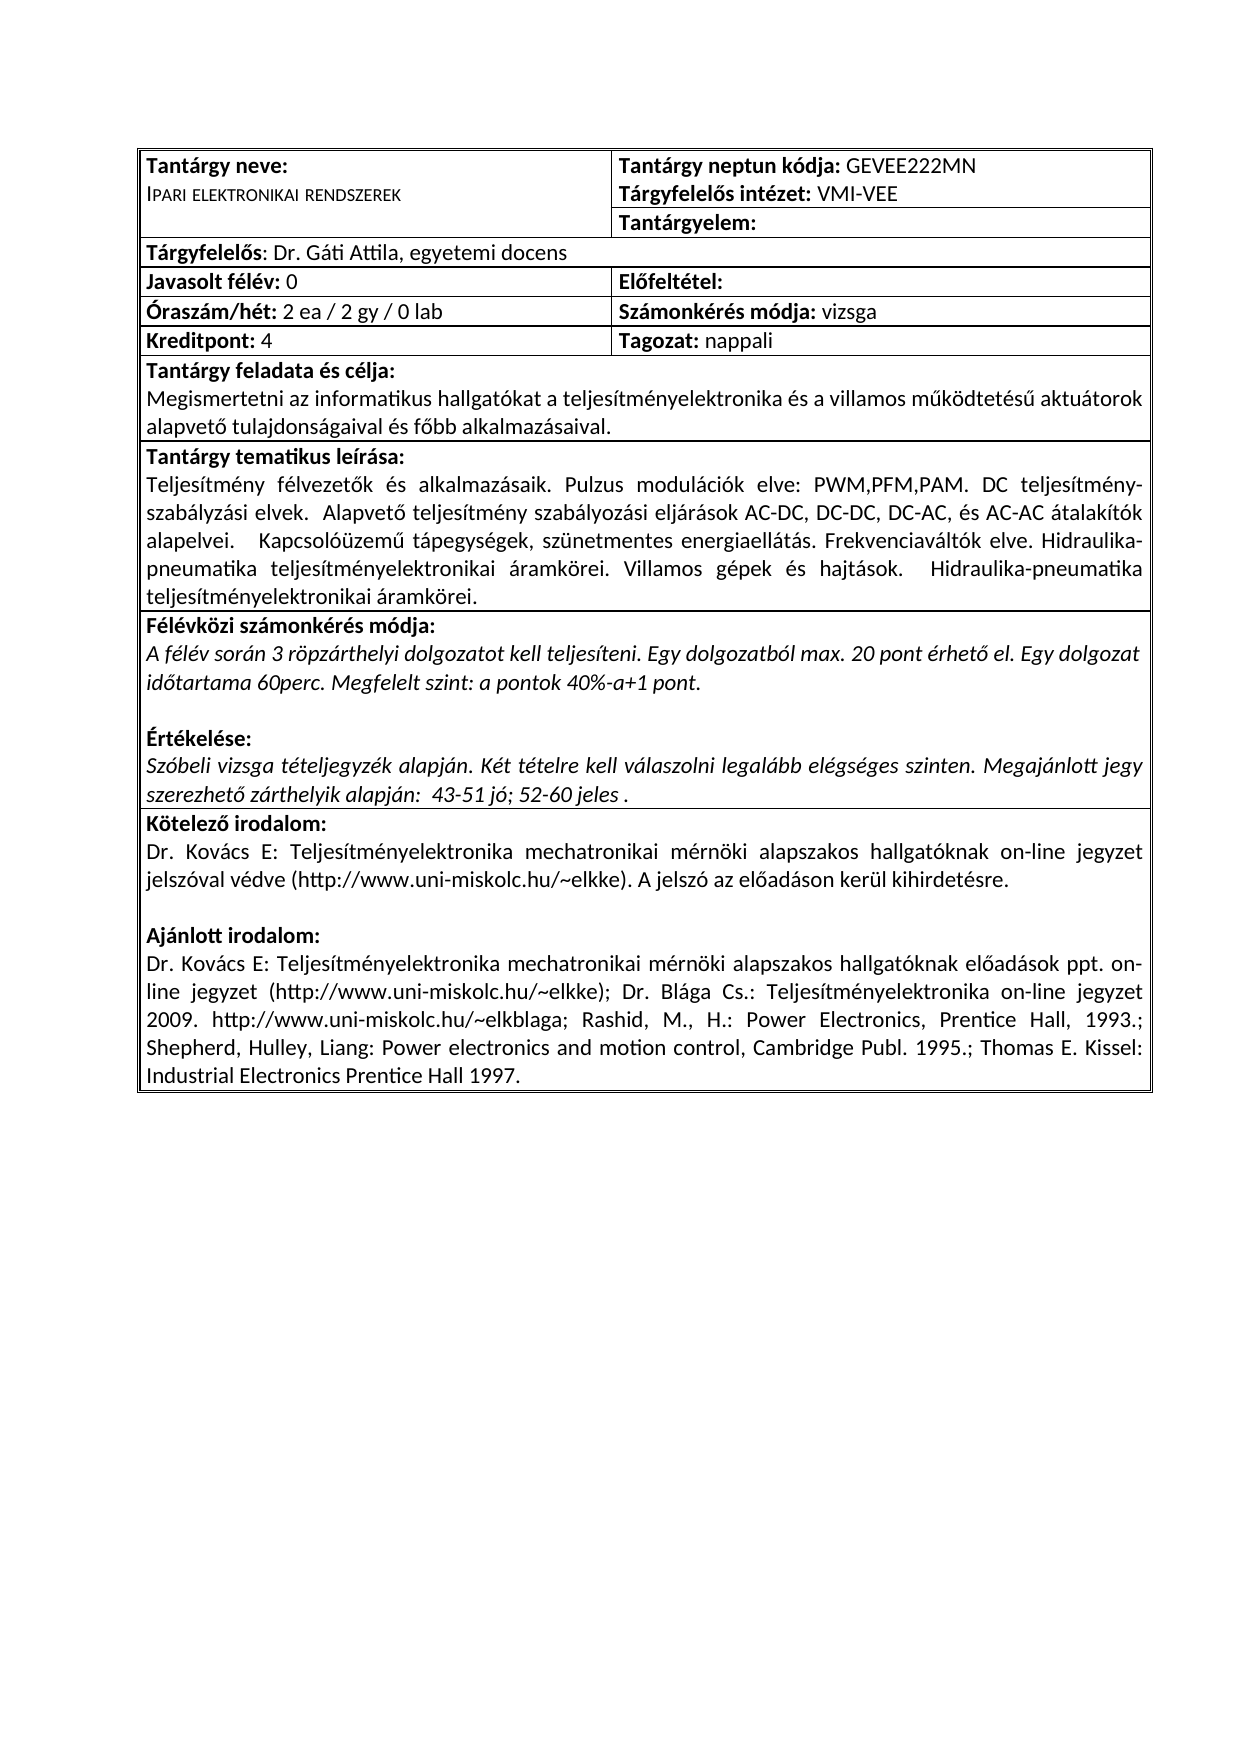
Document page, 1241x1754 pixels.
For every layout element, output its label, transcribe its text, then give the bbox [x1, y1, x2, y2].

table_cell Számonkérés módja: vizsga [612, 297, 1150, 325]
table_cell Tárgyfelelős: Dr. Gáti Attila, egyetemi docens [141, 238, 1150, 266]
table_cell Kreditpont: 4 [141, 327, 611, 355]
table_cell Tantárgy feladata és célja: Megismertetni az informatikus hallgatókat a teljesítményelektronika és a villamos működtetésű aktuátorok alapvető tulajdonságaival és főbb alkalmazásaival. [141, 356, 1150, 440]
table_header Tantárgy neve: Ipari elektronikai rendszerek [141, 151, 611, 236]
table_cell Tantárgyelem: [612, 208, 1150, 236]
table_cell Óraszám/hét: 2 ea / 2 gy / 0 lab [141, 297, 611, 325]
table_cell Előfeltétel: [612, 268, 1150, 296]
table_header Tantárgy neptun kódja: GEVEE222MN Tárgyfelelős intézet: VMI-VEE [612, 151, 1150, 207]
table_cell Félévközi számonkérés módja: A félév során 3 röpzárthelyi dolgozatot kell teljesíteni. Egy dolgozatból max. 20 pont érhető el. Egy dolgozat időtartama 60perc. Megfelelt szint: a pontok 40%-a+1 pont. Értékelése: Szóbeli vizsga tételjegyzék alapján. Két tételre kell válaszolni legalább elégséges szinten. Megajánlott jegy szerezhető zárthelyik alapján: 43-51 jó; 52-60 jeles . [141, 612, 1150, 808]
table_cell Tagozat: nappali [612, 327, 1150, 355]
table_cell Kötelező irodalom: Dr. Kovács E: Teljesítményelektronika mechatronikai mérnöki alapszakos hallgatóknak on-line jegyzet jelszóval védve (http://www.uni-miskolc.hu/~elkke). A jelszó az előadáson kerül kihirdetésre. Ajánlott irodalom: Dr. Kovács E: Teljesítményelektronika mechatronikai mérnöki alapszakos hallgatóknak előadások ppt. on-line jegyzet (http://www.uni-miskolc.hu/~elkke); Dr. Blága Cs.: Teljesítményelektronika on-line jegyzet 2009. http://www.uni-miskolc.hu/~elkblaga; Rashid, M., H.: Power Electronics, Prentice Hall, 1993.; Shepherd, Hulley, Liang: Power electronics and motion control, Cambridge Publ. 1995.; Thomas E. Kissel: Industrial Electronics Prentice Hall 1997. [141, 809, 1150, 1089]
table_cell Tantárgy tematikus leírása: Teljesítmény félvezetők és alkalmazásaik. Pulzus modulációk elve: PWM,PFM,PAM. DC teljesítmény-szabályzási elvek. Alapvető teljesítmény szabályozási eljárások AC-DC, DC-DC, DC-AC, és AC-AC átalakítók alapelvei. Kapcsolóüzemű tápegységek, szünetmentes energiaellátás. Frekvenciaváltók elve. Hidraulika-pneumatika teljesítményelektronikai áramkörei. Villamos gépek és hajtások. Hidraulika-pneumatika teljesítményelektronikai áramkörei. [141, 442, 1150, 610]
table_cell Javasolt félév: 0 [141, 268, 611, 296]
